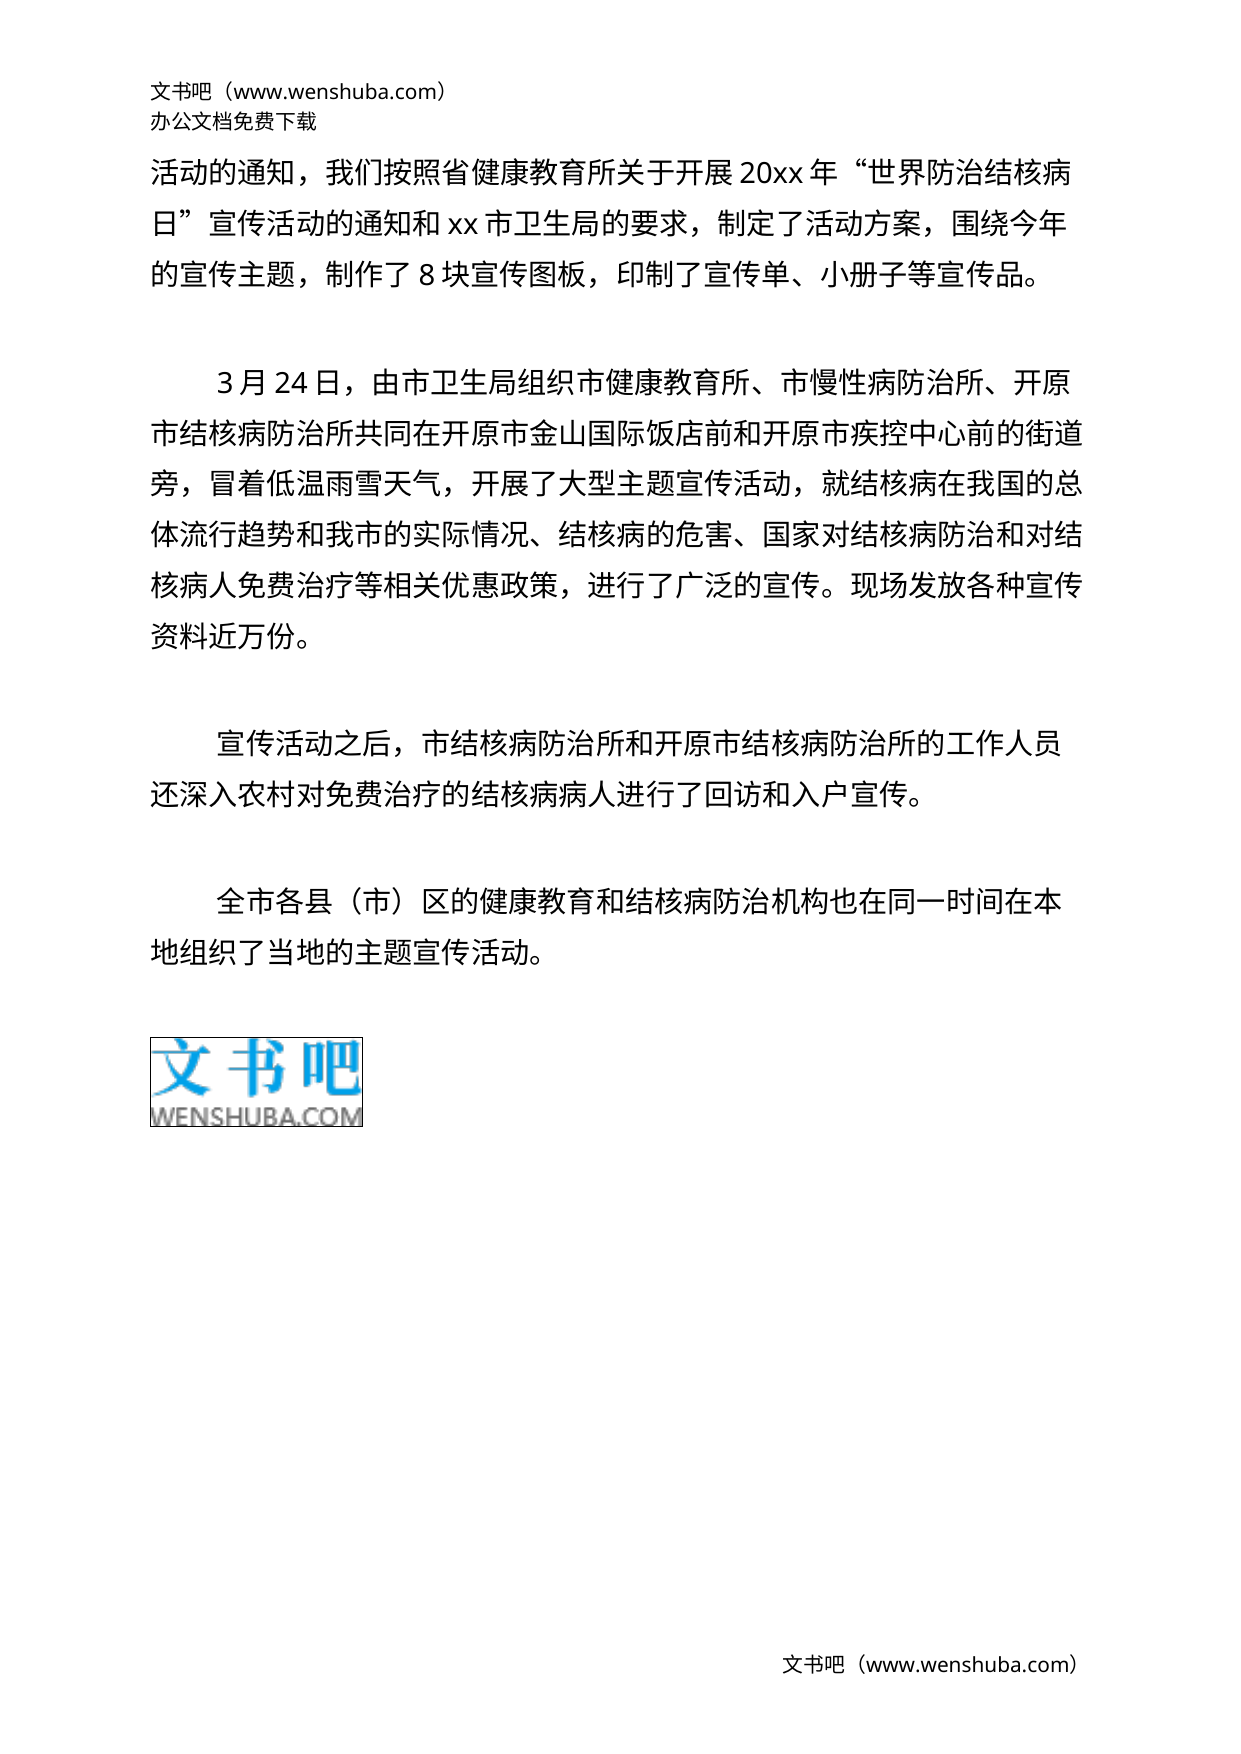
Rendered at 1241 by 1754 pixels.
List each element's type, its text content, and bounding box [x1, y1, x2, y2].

text 宣传活动之后，市结核病防治所和开原市结核病防治所的工作人员还深入农村对免费治疗的结核病病人进行了回访和入户宣传。 [150, 721, 1090, 814]
text 3月24日，由市卫生局组织市健康教育所、市慢性病防治所、开原市结核病防治所共同在开原市金山国际饭店前和开原市疾控中心前的街道旁，冒着低温雨雪天气，开展了大型主题宣传活动，就结核病在我国的总体流行趋势和我市的实际情况、结核病的危害、国家对结核病防治和对结核病人免费治疗等相关优惠政策，进行了广泛的宣传。现场发放各种宣传资料近万份。 [150, 359, 1090, 655]
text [150, 150, 1090, 294]
picture [151, 1038, 362, 1126]
text 全市各县（市）区的健康教育和结核病防治机构也在同一时间在本地组织了当地的主题宣传活动。 [150, 879, 1090, 972]
